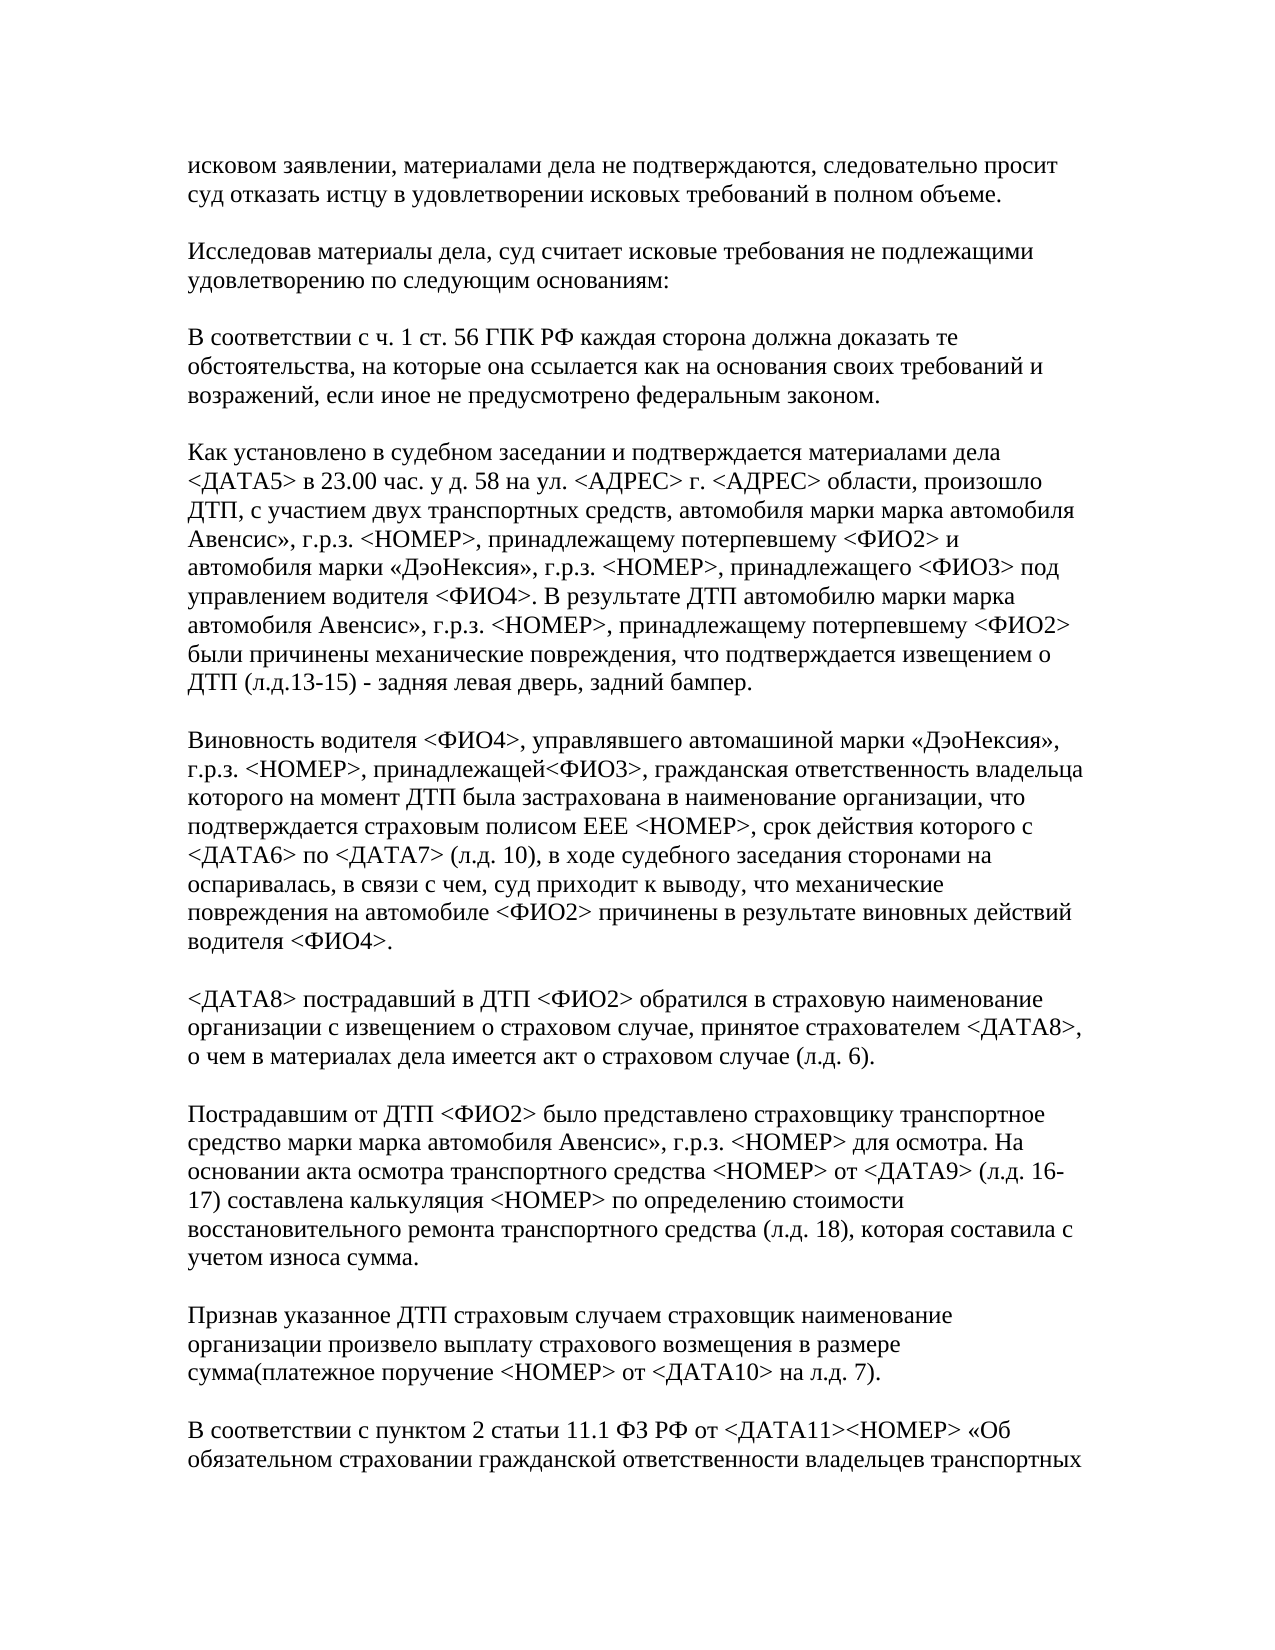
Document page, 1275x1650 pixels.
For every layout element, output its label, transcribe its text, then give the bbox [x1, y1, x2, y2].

text В соответствии с ч. 1 ст. 56 ГПК РФ каждая сторона должна доказать те обстоятельства, на которые она ссылается как на основания своих требований и возражений, если иное не предусмотрено федеральным законом. [187, 322, 1087, 409]
text Признав указанное ДТП страховым случаем страховщик наименование организации произвело выплату страхового возмещения в размере сумма(платежное поручение <НОМЕР> от <ДАТА10> на л.д. 7). [187, 1300, 1087, 1386]
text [187, 1415, 1087, 1472]
text Виновность водителя <ФИО4>, управлявшего автомашиной марки «ДэоНексия», г.р.з. <НОМЕР>, принадлежащей<ФИО3>, гражданская ответственность владельца которого на момент ДТП была застрахована в наименование организации, что подтверждается страховым полисом ЕЕЕ <НОМЕР>, срок действия которого с <ДАТА6> по <ДАТА7> (л.д. 10), в ходе судебного заседания сторонами на оспаривалась, в связи с чем, суд приходит к выводу, что механические повреждения на автомобиле <ФИО2> причинены в результате виновных действий водителя <ФИО4>. [187, 725, 1087, 955]
text Исследовав материалы дела, суд считает исковые требования не подлежащими удовлетворению по следующим основаниям: [187, 236, 1087, 294]
text Пострадавшим от ДТП <ФИО2> было представлено страховщику транспортное средство марки марка автомобиля Авенсис», г.р.з. <НОМЕР> для осмотра. На основании акта осмотра транспортного средства <НОМЕР> от <ДАТА9> (л.д. 16-17) составлена калькуляция <НОМЕР> по определению стоимости восстановительного ремонта транспортного средства (л.д. 18), которая составила с учетом износа сумма. [187, 1099, 1087, 1271]
text <ДАТА8> пострадавший в ДТП <ФИО2> обратился в страховую наименование организации с извещением о страховом случае, принятое страхователем <ДАТА8>, о чем в материалах дела имеется акт о страховом случае (л.д. 6). [187, 984, 1087, 1070]
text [187, 150, 1087, 207]
text Как установлено в судебном заседании и подтверждается материалами дела <ДАТА5> в 23.00 час. у д. 58 на ул. <АДРЕС> г. <АДРЕС> области, произошло ДТП, с участием двух транспортных средств, автомобиля марки марка автомобиля Авенсис», г.р.з. <НОМЕР>, принадлежащему потерпевшему <ФИО2> и автомобиля марки «ДэоНексия», г.р.з. <НОМЕР>, принадлежащего <ФИО3> под управлением водителя <ФИО4>. В результате ДТП автомобилю марки марка автомобиля Авенсис», г.р.з. <НОМЕР>, принадлежащему потерпевшему <ФИО2> были причинены механические повреждения, что подтверждается извещением о ДТП (л.д.13-15) - задняя левая дверь, задний бампер. [187, 437, 1087, 696]
